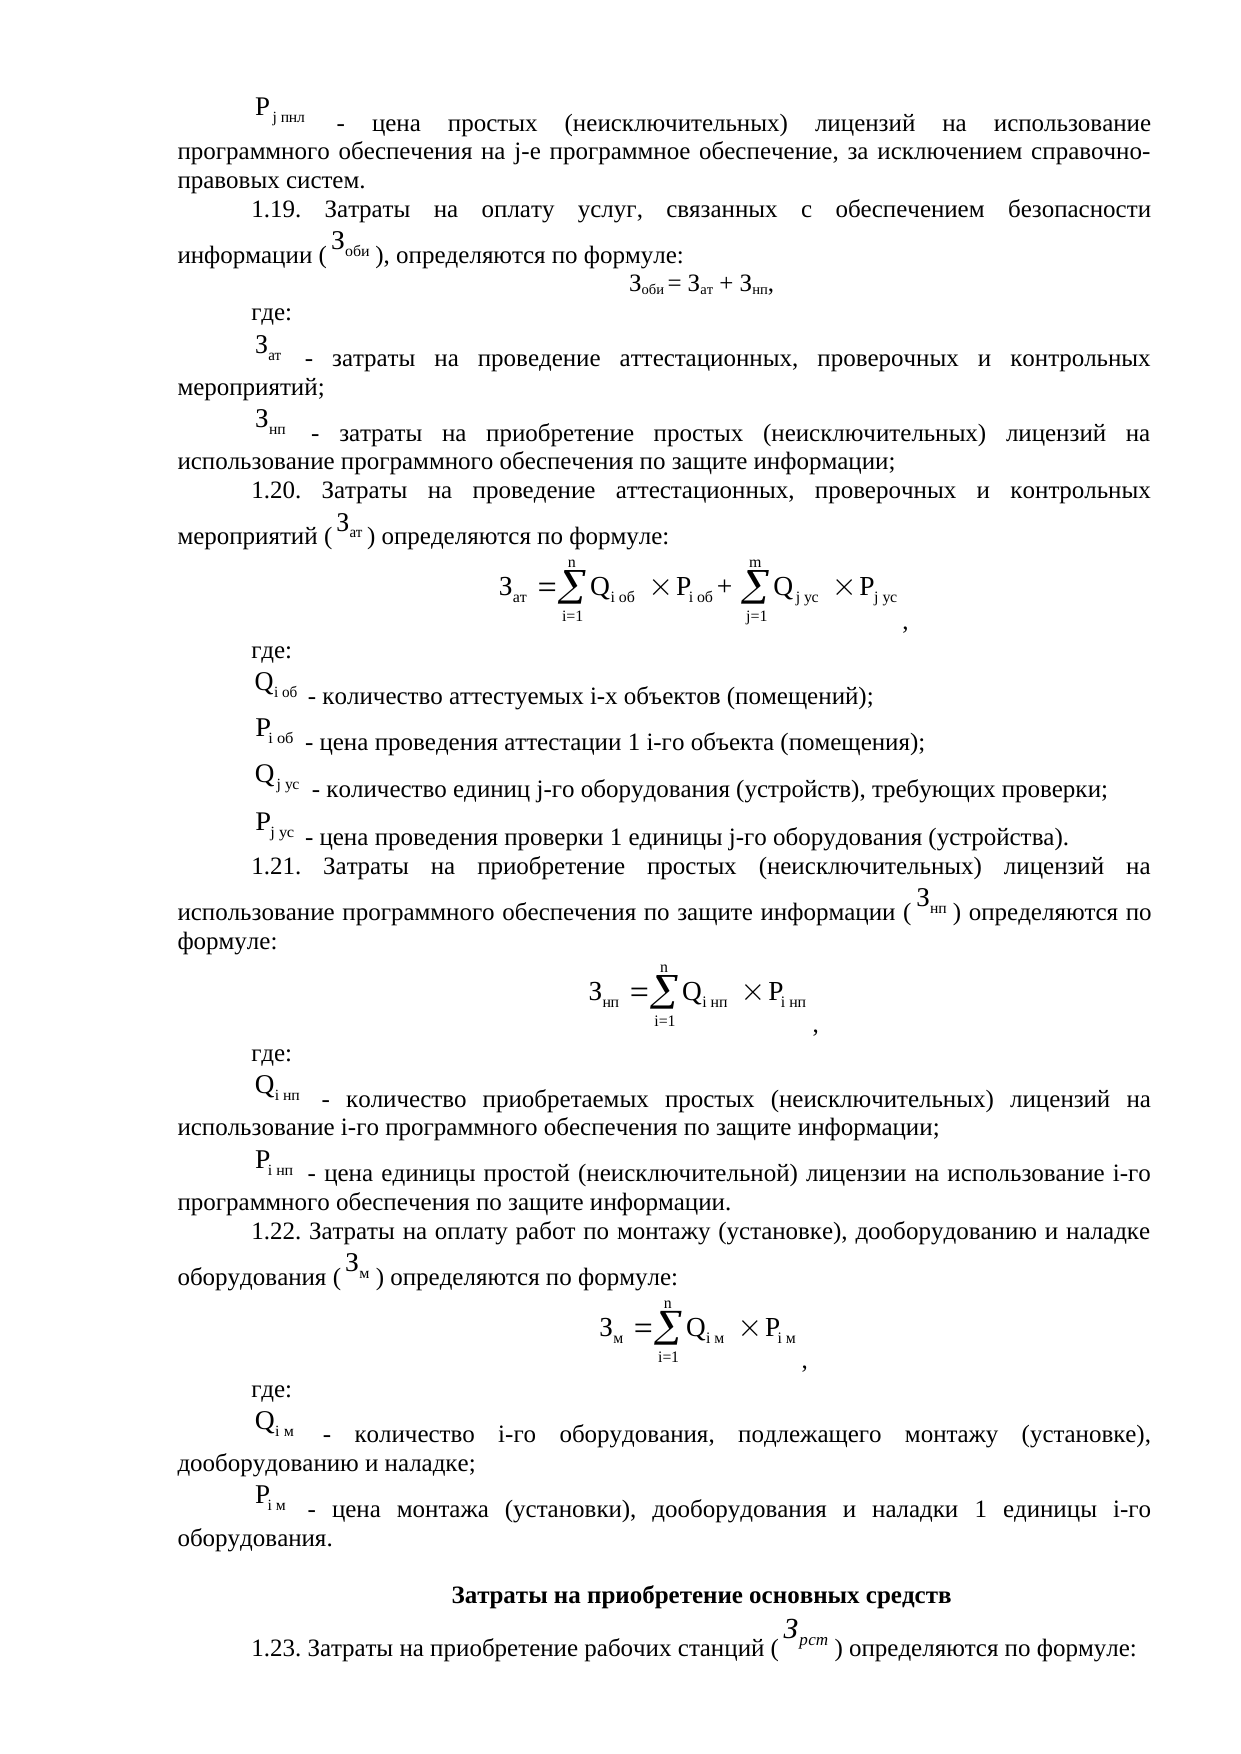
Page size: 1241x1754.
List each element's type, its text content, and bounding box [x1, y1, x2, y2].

text , [177, 1290, 1152, 1374]
text - количество i-го оборудования, подлежащего монтажу (установке), дооборудованию и наладке; [177, 1402, 1152, 1477]
text - цена проведения проверки 1 единицы j-го оборудования (устройства). [177, 803, 1152, 851]
text , [177, 550, 1152, 635]
text 1.22. Затраты на оплату работ по монтажу (установке), дооборудованию и наладке оборудования () определяются по формуле: [177, 1216, 1152, 1290]
text 1.23. Затраты на приобретение рабочих станций () определяются по формуле: [177, 1609, 1152, 1662]
text - затраты на проведение аттестационных, проверочных и контрольных мероприятий; [177, 326, 1152, 401]
text 1.19. Затраты на оплату услуг, связанных с обеспечением безопасности информации (), определяются по формуле: [177, 194, 1152, 268]
text Затраты на приобретение основных средств [177, 1580, 1152, 1609]
text - затраты на приобретение простых (неисключительных) лицензий на использование программного обеспечения по защите информации; [177, 401, 1152, 475]
text 1.20. Затраты на проведение аттестационных, проверочных и контрольных мероприятий () определяются по формуле: [177, 475, 1152, 550]
text 1.21. Затраты на приобретение простых (неисключительных) лицензий на использование программного обеспечения по защите информации () определяются по формуле: [177, 851, 1152, 954]
text , [177, 954, 1152, 1038]
text - цена единицы простой (неисключительной) лицензии на использование i-го программного обеспечения по защите информации. [177, 1141, 1152, 1216]
text где: [177, 297, 1152, 326]
text Зоби = Зат + Знп, [177, 268, 1152, 297]
text - цена проведения аттестации 1 i-го объекта (помещения); [177, 710, 1152, 756]
text - цена простых (неисключительных) лицензий на использование программного обеспечения на j-е программное обеспечение, за исключением справочно-правовых систем. [177, 89, 1152, 194]
text - количество аттестуемых i-х объектов (помещений); [177, 664, 1152, 710]
text где: [177, 1374, 1152, 1402]
text где: [177, 1038, 1152, 1067]
text - количество единиц j-го оборудования (устройств), требующих проверки; [177, 756, 1152, 803]
text - количество приобретаемых простых (неисключительных) лицензий на использование i-го программного обеспечения по защите информации; [177, 1067, 1152, 1141]
text где: [177, 635, 1152, 664]
text - цена монтажа (установки), дооборудования и наладки 1 единицы i-го оборудования. [177, 1477, 1152, 1552]
